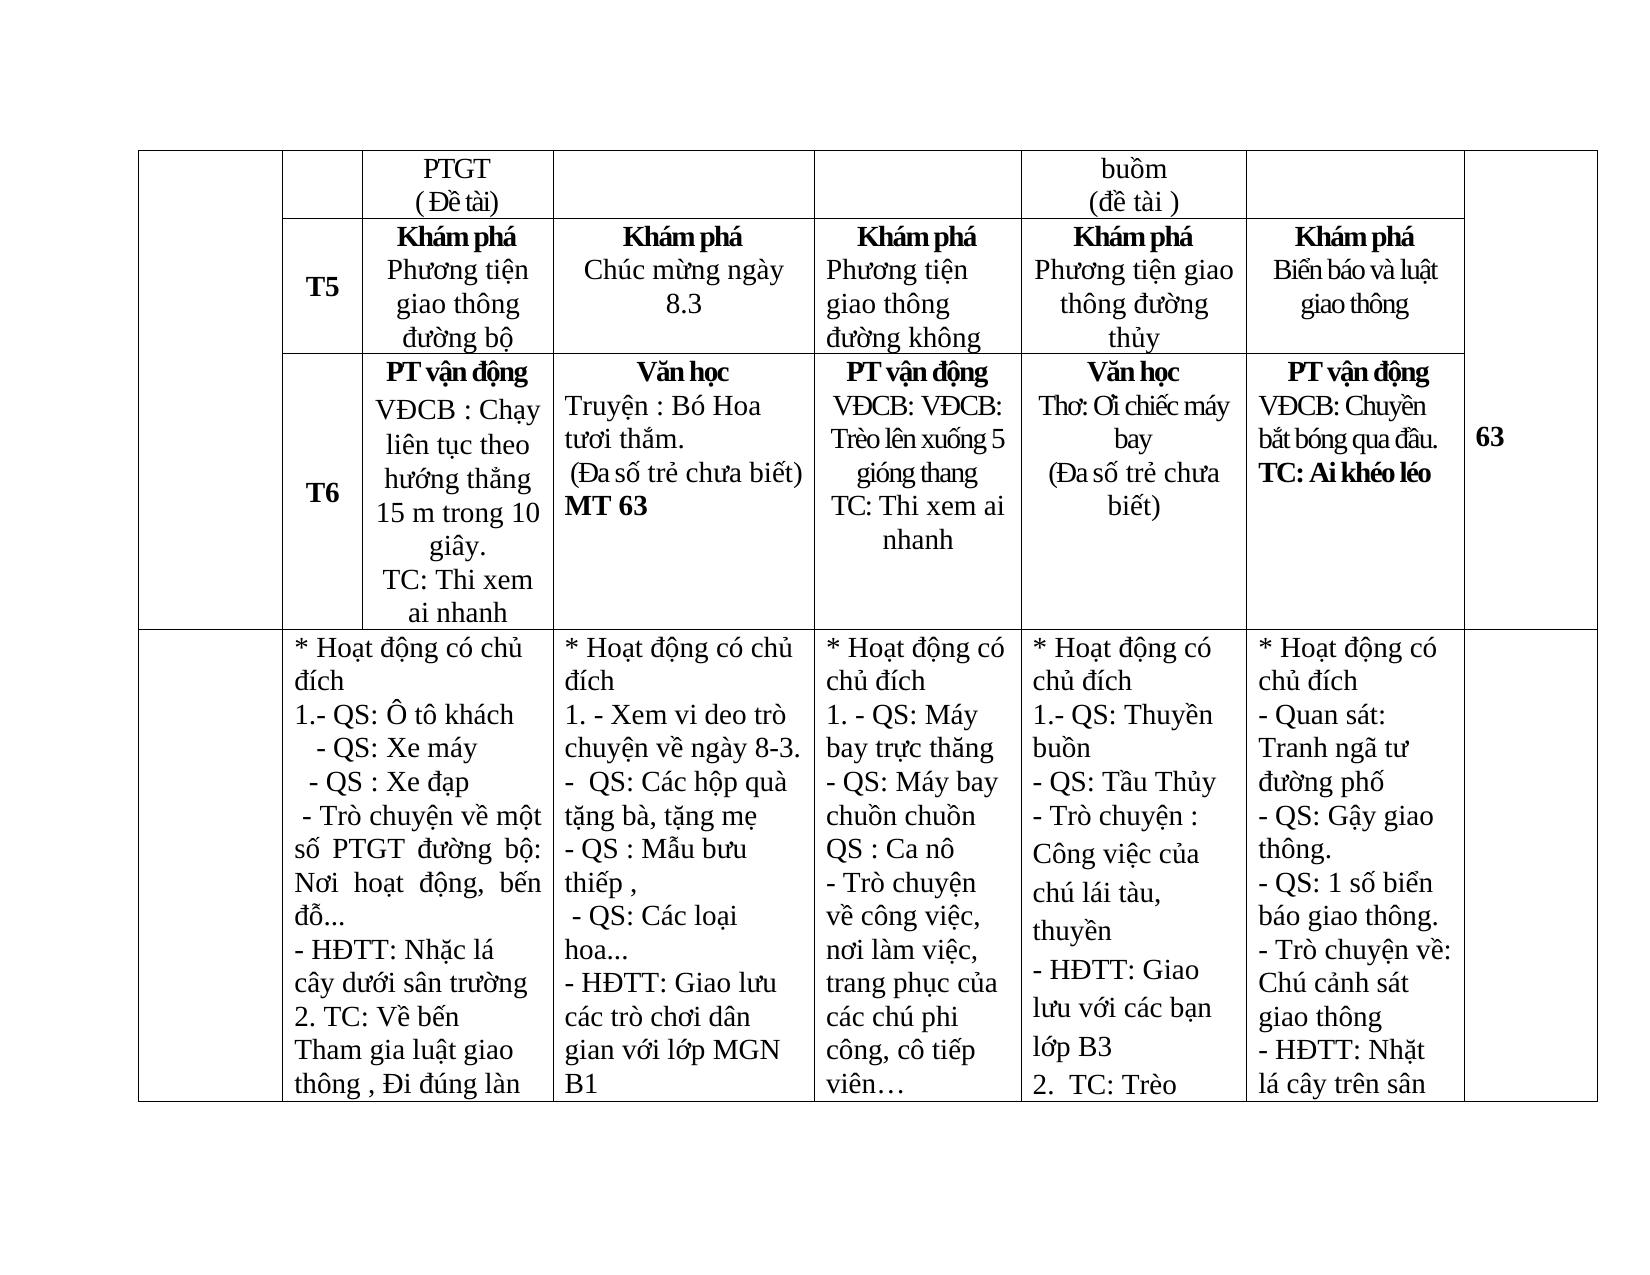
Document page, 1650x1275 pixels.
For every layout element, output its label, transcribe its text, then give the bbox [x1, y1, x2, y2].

table_cell PT vận động VĐCB : Chạy liên tục theo hướng thẳng 15 m trong 10 giây. TC: Thi xem ai nhanh [363, 354, 553, 629]
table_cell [1022, 151, 1246, 218]
table_cell T4 [283, 151, 362, 218]
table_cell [1247, 151, 1464, 218]
table_cell [1465, 630, 1597, 1101]
table_cell PT vận động VĐCB: VĐCB: Trèo lên xuống 5 gióng thang TC: Thi xem ai nhanh [815, 354, 1021, 629]
table_cell Khám phá Phương tiện giao thông đường bộ [363, 219, 553, 353]
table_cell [283, 630, 553, 1101]
table_cell T6 [283, 354, 362, 629]
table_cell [815, 151, 1021, 218]
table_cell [554, 151, 814, 218]
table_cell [363, 151, 553, 218]
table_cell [554, 630, 814, 1101]
table_cell Khám phá Biển báo và luật giao thông [1247, 219, 1464, 353]
table_cell Khám phá Phương tiện giao thông đường thủy [1022, 219, 1246, 353]
table_cell Khám phá Chúc mừng ngày 8.3 [554, 219, 814, 353]
table_cell Văn học Truyện : Bó Hoa tươi thắm. (Đa số trẻ chưa biết) MT 63 [554, 354, 814, 629]
table_cell T5 [283, 219, 362, 353]
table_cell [1022, 630, 1246, 1101]
table_cell PT vận động VĐCB: Chuyền bắt bóng qua đầu. TC: Ai khéo léo [1247, 354, 1464, 629]
table_cell Văn học Thơ: Ơi chiếc máy bay (Đa số trẻ chưa biết) [1022, 354, 1246, 629]
table_cell [139, 630, 282, 1101]
table_cell Khám phá Phương tiện giao thông đường không [815, 219, 1021, 353]
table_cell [815, 630, 1021, 1101]
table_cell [1247, 630, 1464, 1101]
